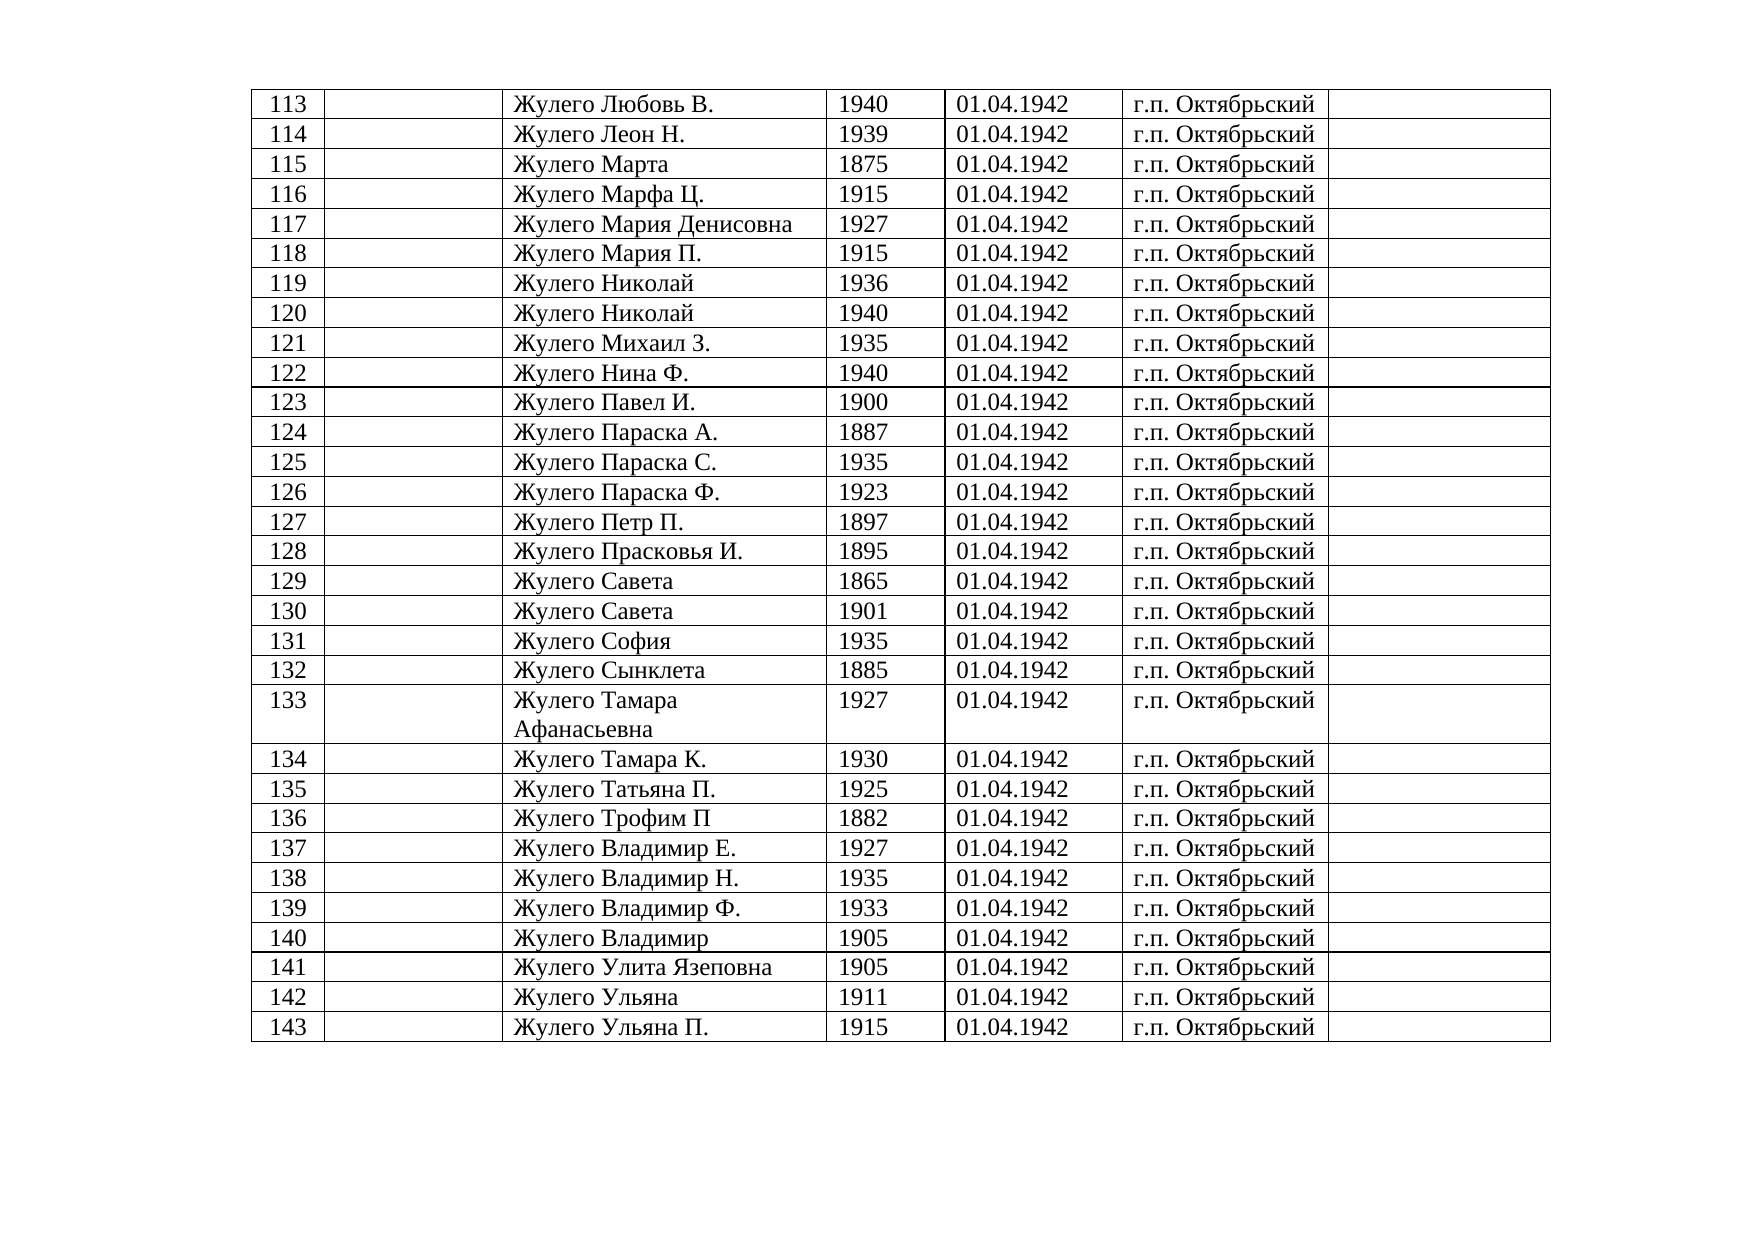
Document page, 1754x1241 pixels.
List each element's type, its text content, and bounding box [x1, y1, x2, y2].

table_cell г.п. Октябрьский [1123, 268, 1328, 297]
table_cell 01.04.1942 [946, 626, 1122, 654]
table_cell 121 [252, 328, 324, 357]
table_cell 1930 [827, 744, 944, 773]
table_cell [325, 447, 502, 476]
table_cell 114 [252, 119, 324, 148]
table_cell 1940 [827, 298, 944, 327]
table_cell 136 [252, 804, 324, 832]
table_cell Жулего Леон Н. [503, 119, 826, 148]
table_cell 123 [252, 388, 324, 416]
table_cell [325, 149, 502, 178]
table_cell 131 [252, 626, 324, 654]
table_cell г.п. Октябрьский [1123, 358, 1328, 386]
table_cell Жулего Мария П. [503, 239, 826, 267]
table_cell г.п. Октябрьский [1123, 179, 1328, 208]
table_cell Жулего Трофим П [503, 804, 826, 832]
table_cell Жулего Параска А. [503, 417, 826, 446]
table_cell [325, 328, 502, 357]
table_cell Жулего Павел И. [503, 388, 826, 416]
table_cell Жулего Татьяна П. [503, 774, 826, 802]
table_cell г.п. Октябрьский [1123, 149, 1328, 178]
table_cell 01.04.1942 [946, 536, 1122, 565]
table_cell 122 [252, 358, 324, 386]
table_cell 1925 [827, 774, 944, 802]
table_cell [325, 1012, 502, 1041]
table_cell 129 [252, 566, 324, 595]
table_cell 138 [252, 863, 324, 892]
table_cell [325, 685, 502, 743]
table_cell 135 [252, 774, 324, 802]
table_cell [325, 239, 502, 267]
table_cell Жулего Марта [503, 149, 826, 178]
table_cell 1935 [827, 328, 944, 357]
table_cell 01.04.1942 [946, 507, 1122, 535]
table_cell Жулего Савета [503, 596, 826, 625]
table_cell 120 [252, 298, 324, 327]
table_cell 01.04.1942 [946, 685, 1122, 743]
table_cell [325, 626, 502, 654]
table_cell 1915 [827, 239, 944, 267]
table_cell г.п. Октябрьский [1123, 388, 1328, 416]
table_cell г.п. Октябрьский [1123, 744, 1328, 773]
table_cell Жулего Николай [503, 298, 826, 327]
table_cell [1329, 982, 1550, 1011]
table_cell 1935 [827, 447, 944, 476]
table_cell г.п. Октябрьский [1123, 90, 1328, 118]
table_cell 1897 [827, 507, 944, 535]
table_cell [325, 119, 502, 148]
table_cell 1882 [827, 804, 944, 832]
table_cell 139 [252, 893, 324, 922]
table_cell 1865 [827, 566, 944, 595]
table_cell г.п. Октябрьский [1123, 923, 1328, 951]
table_cell 133 [252, 685, 324, 743]
table_cell Жулего Улита Язеповна [503, 953, 826, 981]
table_cell Жулего Савета [503, 566, 826, 595]
table_cell г.п. Октябрьский [1123, 566, 1328, 595]
table_cell 126 [252, 477, 324, 506]
table_cell г.п. Октябрьский [1123, 239, 1328, 267]
table_cell [325, 179, 502, 208]
table_cell 01.04.1942 [946, 388, 1122, 416]
table_cell [325, 268, 502, 297]
table_cell 1923 [827, 477, 944, 506]
table_cell 1911 [827, 982, 944, 1011]
table_cell г.п. Октябрьский [1123, 804, 1328, 832]
table_cell [325, 358, 502, 386]
table_cell 1927 [827, 685, 944, 743]
table_cell Жулего Владимир Е. [503, 833, 826, 862]
table_cell [1329, 477, 1550, 506]
table_cell 01.04.1942 [946, 982, 1122, 1011]
table_cell Жулего Ульяна П. [503, 1012, 826, 1041]
table_cell 127 [252, 507, 324, 535]
table_cell Жулего Владимир [503, 923, 826, 951]
table_cell 01.04.1942 [946, 1012, 1122, 1041]
table_cell [1329, 744, 1550, 773]
table_cell [325, 656, 502, 684]
table_cell 01.04.1942 [946, 774, 1122, 802]
table_cell [1329, 596, 1550, 625]
table_cell [325, 507, 502, 535]
table_cell 01.04.1942 [946, 119, 1122, 148]
table_cell 01.04.1942 [946, 447, 1122, 476]
table_cell [325, 744, 502, 773]
table_cell г.п. Октябрьский [1123, 982, 1328, 1011]
table_cell [1329, 923, 1550, 951]
table_cell Жулего Параска Ф. [503, 477, 826, 506]
table_cell [325, 774, 502, 802]
table_cell Жулего Петр П. [503, 507, 826, 535]
table_cell 01.04.1942 [946, 179, 1122, 208]
table_cell [1329, 536, 1550, 565]
table_cell [1329, 1012, 1550, 1041]
table_cell г.п. Октябрьский [1123, 656, 1328, 684]
table_cell [1329, 685, 1550, 743]
table_cell 1915 [827, 179, 944, 208]
table_cell [1329, 507, 1550, 535]
table_cell [325, 477, 502, 506]
table_cell 130 [252, 596, 324, 625]
table_cell 01.04.1942 [946, 656, 1122, 684]
table_cell 01.04.1942 [946, 417, 1122, 446]
table_cell [325, 298, 502, 327]
table_cell г.п. Октябрьский [1123, 953, 1328, 981]
table_cell [325, 863, 502, 892]
table_cell [1329, 328, 1550, 357]
table_cell 116 [252, 179, 324, 208]
table_cell [1329, 893, 1550, 922]
table_cell Жулего Сынклета [503, 656, 826, 684]
table_cell 1901 [827, 596, 944, 625]
table_cell [325, 566, 502, 595]
table_cell 1933 [827, 893, 944, 922]
table_cell 1915 [827, 1012, 944, 1041]
table_cell 1940 [827, 358, 944, 386]
table_cell 01.04.1942 [946, 328, 1122, 357]
table_cell [1329, 268, 1550, 297]
table_cell 134 [252, 744, 324, 773]
table_cell [1329, 149, 1550, 178]
table_cell 141 [252, 953, 324, 981]
table_cell 118 [252, 239, 324, 267]
table_cell [325, 209, 502, 237]
table_cell [1329, 358, 1550, 386]
table_cell г.п. Октябрьский [1123, 209, 1328, 237]
table_cell 01.04.1942 [946, 358, 1122, 386]
table_cell [325, 388, 502, 416]
table_cell 01.04.1942 [946, 953, 1122, 981]
table_cell 1900 [827, 388, 944, 416]
table_cell [325, 923, 502, 951]
table_cell [1329, 656, 1550, 684]
table_cell [1329, 90, 1550, 118]
table_cell 01.04.1942 [946, 804, 1122, 832]
table_cell 01.04.1942 [946, 298, 1122, 327]
table_cell 137 [252, 833, 324, 862]
table_cell 01.04.1942 [946, 149, 1122, 178]
table_cell 1905 [827, 923, 944, 951]
table_cell 115 [252, 149, 324, 178]
table_cell Жулего Мария Денисовна [503, 209, 826, 237]
table_cell [1329, 388, 1550, 416]
table_cell г.п. Октябрьский [1123, 298, 1328, 327]
table_cell г.п. Октябрьский [1123, 328, 1328, 357]
table_cell [325, 833, 502, 862]
table_cell [1329, 863, 1550, 892]
table_cell 1939 [827, 119, 944, 148]
table_cell 01.04.1942 [946, 209, 1122, 237]
table_cell Жулего Владимир Ф. [503, 893, 826, 922]
table_cell г.п. Октябрьский [1123, 596, 1328, 625]
table_cell [1329, 953, 1550, 981]
table_cell [1329, 209, 1550, 237]
table_cell г.п. Октябрьский [1123, 863, 1328, 892]
table_cell г.п. Октябрьский [1123, 685, 1328, 743]
table_cell Жулего Ульяна [503, 982, 826, 1011]
table_cell г.п. Октябрьский [1123, 1012, 1328, 1041]
table_cell [1329, 774, 1550, 802]
table_cell 1936 [827, 268, 944, 297]
table_cell [1329, 804, 1550, 832]
table_cell 1895 [827, 536, 944, 565]
table_cell Жулего Нина Ф. [503, 358, 826, 386]
table_cell [325, 804, 502, 832]
table_cell [325, 596, 502, 625]
table_cell 119 [252, 268, 324, 297]
table_cell 1905 [827, 953, 944, 981]
table_cell 01.04.1942 [946, 268, 1122, 297]
table_cell 124 [252, 417, 324, 446]
table_cell 1935 [827, 863, 944, 892]
table_cell Жулего Марфа Ц. [503, 179, 826, 208]
table_cell 01.04.1942 [946, 893, 1122, 922]
table_cell г.п. Октябрьский [1123, 417, 1328, 446]
table_cell [1329, 447, 1550, 476]
table_cell 1935 [827, 626, 944, 654]
table_cell 01.04.1942 [946, 90, 1122, 118]
table_cell 128 [252, 536, 324, 565]
table_cell 1885 [827, 656, 944, 684]
table_cell 142 [252, 982, 324, 1011]
table_cell Жулего Тамара Афанасьевна [503, 685, 826, 743]
table_cell 1927 [827, 209, 944, 237]
table_cell г.п. Октябрьский [1123, 536, 1328, 565]
table_cell г.п. Октябрьский [1123, 507, 1328, 535]
table_cell [1329, 626, 1550, 654]
table_cell [1329, 179, 1550, 208]
table_cell 01.04.1942 [946, 596, 1122, 625]
table_cell 01.04.1942 [946, 863, 1122, 892]
table_cell г.п. Октябрьский [1123, 119, 1328, 148]
table_cell 1887 [827, 417, 944, 446]
table_cell Жулего Николай [503, 268, 826, 297]
table_cell 01.04.1942 [946, 923, 1122, 951]
table_cell Жулего Прасковья И. [503, 536, 826, 565]
table_cell Жулего Любовь В. [503, 90, 826, 118]
table_cell 01.04.1942 [946, 744, 1122, 773]
table_cell [325, 417, 502, 446]
table_cell 132 [252, 656, 324, 684]
table_cell 143 [252, 1012, 324, 1041]
table_cell 01.04.1942 [946, 833, 1122, 862]
table_cell 125 [252, 447, 324, 476]
table_cell 01.04.1942 [946, 566, 1122, 595]
table_cell [325, 893, 502, 922]
table_cell [325, 982, 502, 1011]
table_cell г.п. Октябрьский [1123, 626, 1328, 654]
table_cell 117 [252, 209, 324, 237]
table_cell г.п. Октябрьский [1123, 833, 1328, 862]
table_cell г.п. Октябрьский [1123, 774, 1328, 802]
table_cell [1329, 417, 1550, 446]
table_cell 1940 [827, 90, 944, 118]
table_cell 1927 [827, 833, 944, 862]
table_cell г.п. Октябрьский [1123, 893, 1328, 922]
table_cell [325, 953, 502, 981]
table_cell [1329, 566, 1550, 595]
table_cell [1329, 119, 1550, 148]
table_cell 01.04.1942 [946, 477, 1122, 506]
table_cell 113 [252, 90, 324, 118]
table_cell [1329, 833, 1550, 862]
table_cell 1875 [827, 149, 944, 178]
table_cell [1329, 298, 1550, 327]
table_cell Жулего Тамара К. [503, 744, 826, 773]
table_cell Жулего София [503, 626, 826, 654]
table_cell [325, 90, 502, 118]
table_cell 140 [252, 923, 324, 951]
table_cell Жулего Михаил З. [503, 328, 826, 357]
table_cell [1329, 239, 1550, 267]
table_cell [325, 536, 502, 565]
table_cell Жулего Владимир Н. [503, 863, 826, 892]
table_cell Жулего Параска С. [503, 447, 826, 476]
table_cell г.п. Октябрьский [1123, 447, 1328, 476]
table_cell 01.04.1942 [946, 239, 1122, 267]
table_cell г.п. Октябрьский [1123, 477, 1328, 506]
